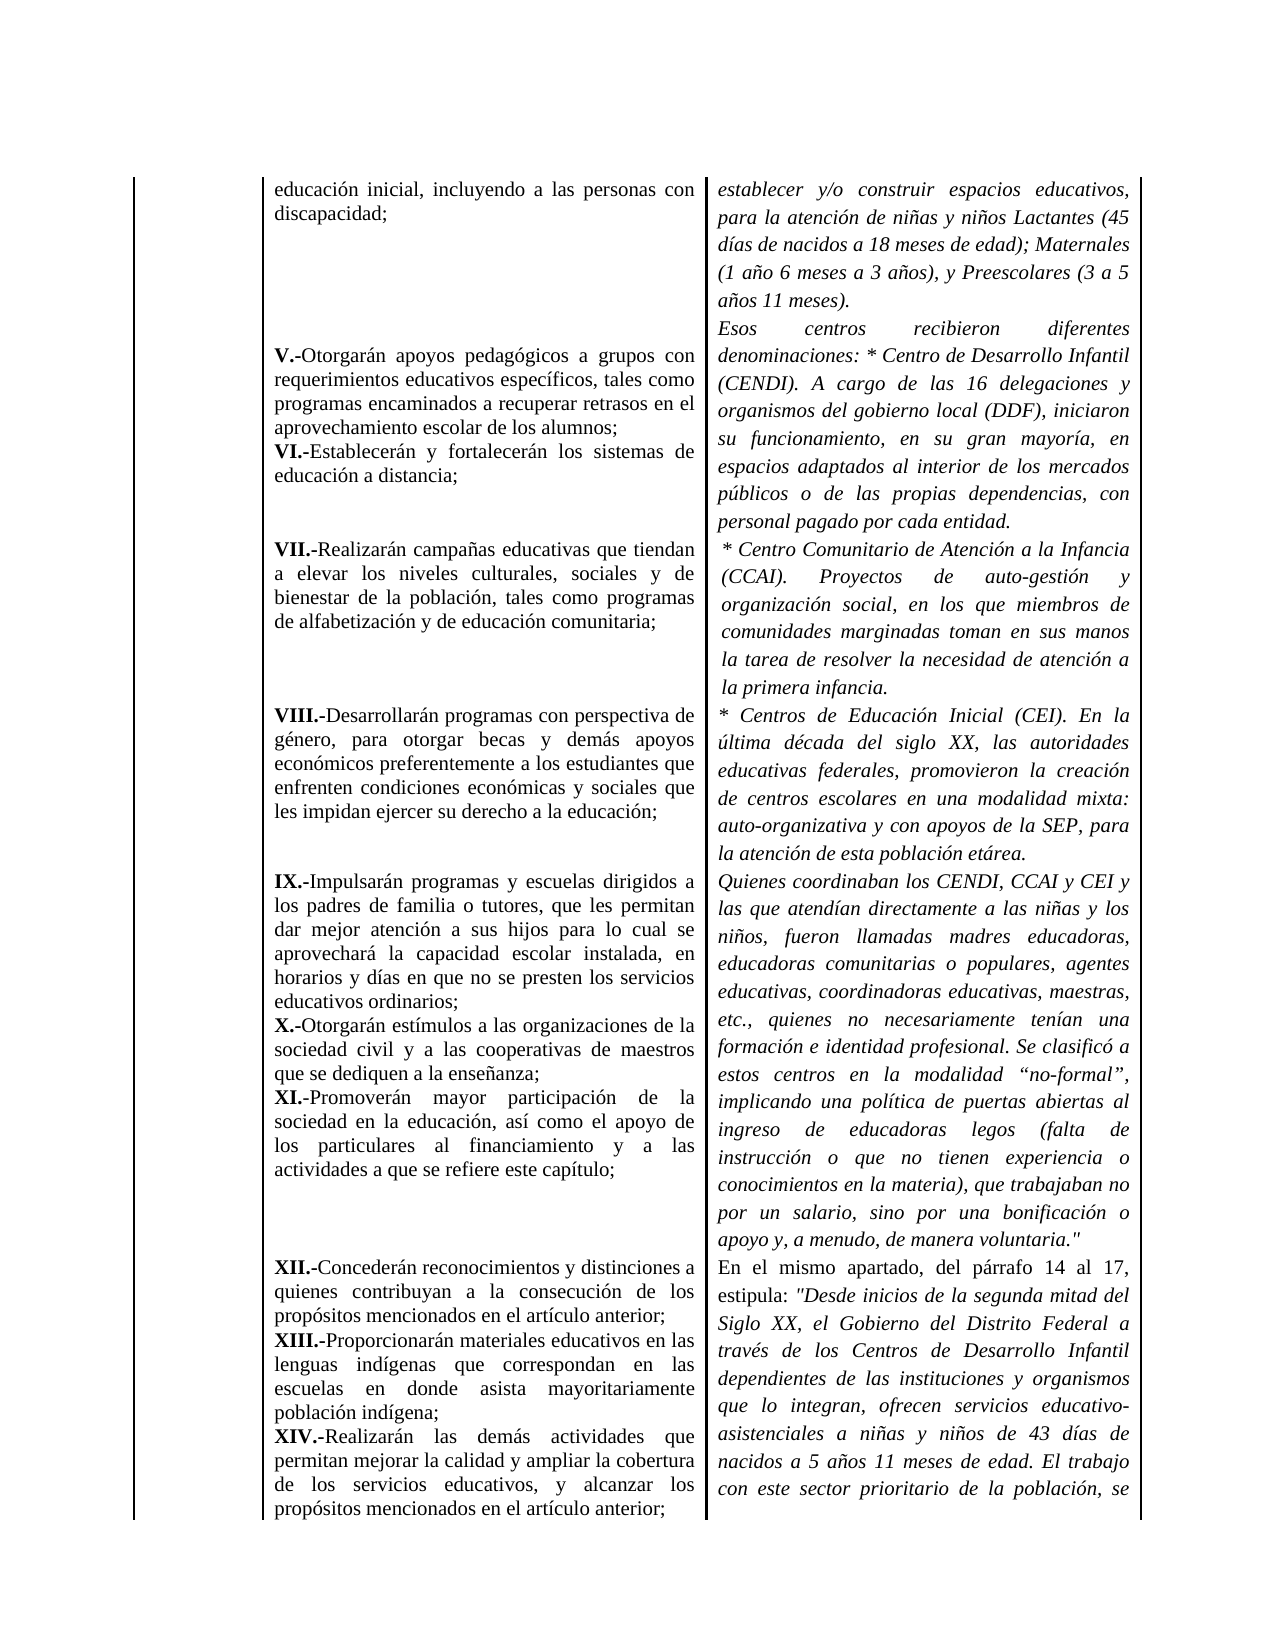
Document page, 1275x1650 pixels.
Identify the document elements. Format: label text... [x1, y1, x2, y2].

table_cell VII.-Realizarán campañas educativas que tiendan a elevar los niveles culturales, sociales y de bienestar de la población, tales como programas de alfabetización y de educación comunitaria; [264, 537, 705, 703]
table_cell XI.-Promoverán mayor participación de la sociedad en la educación, así como el apoyo de los particulares al financiamiento y a las actividades a que se refiere este capítulo; [264, 1085, 705, 1255]
table_cell En el mismo apartado, del párrafo 14 al 17, estipula: "Desde inicios de la segunda mitad del Siglo XX, el Gobierno del Distrito Federal a través de los Centros de Desarrollo Infantil dependientes de las instituciones y organismos que lo integran, ofrecen servicios educativo-asistenciales a niñas y niños de 43 días de nacidos a 5 años 11 meses de edad. El trabajo con este sector prioritario de la población, se amplió a partir de la suscripción de los Acuerdos para la instrumentación de acciones tendientes a favorecer el acceso a la educación preescolar de los menores que acuden a los Centros Comunitarios de Atención a la Infancia (CCAI) y Centros de Educación Inicial (CEI) del Distrito Federal, por los titulares de la Administración Federal de Servicios Educativos en el Distrito Federal y el Gobierno del Distrito Federal a través de su Secretaría de Educación, en fechas 7 de abril de 2010 y 19 de agosto de 2011, por los que se transfirió la atención y seguimiento en su funcionamiento de 267 centros escolares. [708, 1255, 1140, 1520]
table_cell XIII.-Proporcionarán materiales educativos en las lenguas indígenas que correspondan en las escuelas en donde asista mayoritariamente población indígena; [264, 1328, 705, 1424]
table_cell XIV.-Realizarán las demás actividades que permitan mejorar la calidad y ampliar la cobertura de los servicios educativos, y alcanzar los propósitos mencionados en el artículo anterior; [264, 1424, 705, 1520]
table_cell * Centros de Educación Inicial (CEI). En la última década del siglo XX, las autoridades educativas federales, promovieron la creación de centros escolares en una modalidad mixta: auto-organizativa y con apoyos de la SEP, para la atención de esta población etárea. [708, 703, 1140, 868]
table_cell V.-Otorgarán apoyos pedagógicos a grupos con requerimientos educativos específicos, tales como programas encaminados a recuperar retrasos en el aprovechamiento escolar de los alumnos; [264, 343, 705, 439]
table_cell IX.-Impulsarán programas y escuelas dirigidos a los padres de familia o tutores, que les permitan dar mejor atención a sus hijos para lo cual se aprovechará la capacidad escolar instalada, en horarios y días en que no se presten los servicios educativos ordinarios; [264, 869, 705, 1013]
table_cell Esos centros recibieron diferentes denominaciones: * Centro de Desarrollo Infantil (CENDI). A cargo de las 16 delegaciones y organismos del gobierno local (DDF), iniciaron su funcionamiento, en su gran mayoría, en espacios adaptados al interior de los mercados públicos o de las propias dependencias, con personal pagado por cada entidad. [708, 316, 1140, 537]
table_cell VI.-Establecerán y fortalecerán los sistemas de educación a distancia; [264, 439, 705, 537]
table_cell Quienes coordinaban los CENDI, CCAI y CEI y las que atendían directamente a las niñas y los niños, fueron llamadas madres educadoras, educadoras comunitarias o populares, agentes educativas, coordinadoras educativas, maestras, etc., quienes no necesariamente tenían una formación e identidad profesional. Se clasificó a estos centros en la modalidad “no-formal”, implicando una política de puertas abiertas al ingreso de educadoras legos (falta de instrucción o que no tienen experiencia o conocimientos en la materia), que trabajaban no por un salario, sino por una bonificación o apoyo y, a menudo, de manera voluntaria." [708, 869, 1140, 1255]
table_cell XII.-Concederán reconocimientos y distinciones a quienes contribuyan a la consecución de los propósitos mencionados en el artículo anterior; [264, 1255, 705, 1327]
table_cell * Centro Comunitario de Atención a la Infancia (CCAI). Proyectos de auto-gestión y organización social, en los que miembros de comunidades marginadas toman en sus manos la tarea de resolver la necesidad de atención a la primera infancia. [708, 537, 1140, 703]
table_cell VIII.-Desarrollarán programas con perspectiva de género, para otorgar becas y demás apoyos económicos preferentemente a los estudiantes que enfrenten condiciones económicas y sociales que les impidan ejercer su derecho a la educación; [264, 703, 705, 868]
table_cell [264, 177, 705, 343]
table_cell X.-Otorgarán estímulos a las organizaciones de la sociedad civil y a las cooperativas de maestros que se dediquen a la enseñanza; [264, 1013, 705, 1085]
